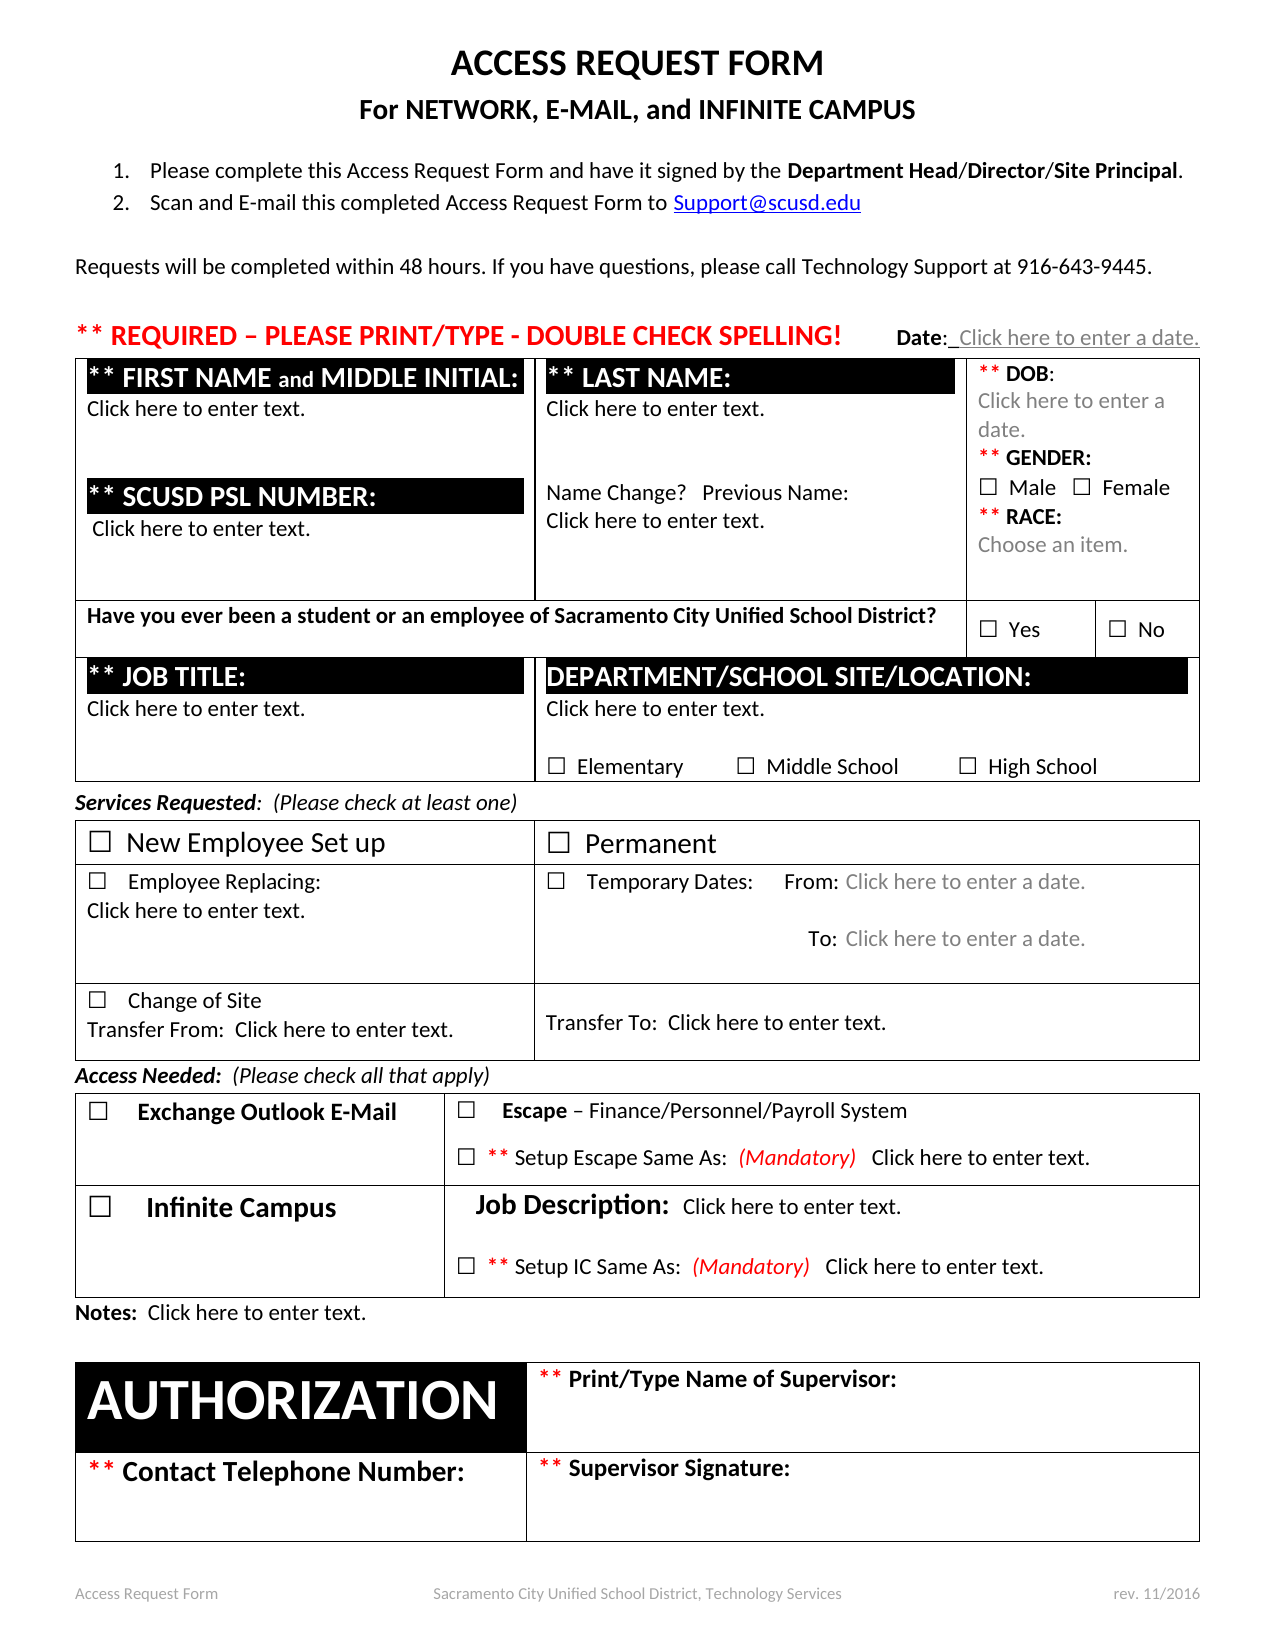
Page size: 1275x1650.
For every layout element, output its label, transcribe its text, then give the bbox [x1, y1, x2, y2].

table_cell Temporary Dates: From: To: [535, 865, 1199, 983]
table_cell Yes [967, 601, 1095, 657]
table_cell Have you ever been a student or an employee of Sacramento City Unified School District? [76, 601, 966, 657]
table_cell Infinite Campus [76, 1186, 444, 1297]
table_cell ** JOB TITLE: [76, 658, 534, 781]
table_header AUTHORIZATION [76, 1363, 526, 1452]
list Scan and E-mail this completed Access Request Form to Support@scusd.edu [112, 188, 1200, 216]
table_cell Job Description: ** Setup IC Same As: (Mandatory) [445, 1186, 1199, 1297]
table_header ** FIRST NAME and MIDDLE INITIAL: ** SCUSD PSL NUMBER: [76, 359, 534, 600]
table_cell ** Contact Telephone Number: [76, 1453, 526, 1541]
text Notes: [75, 1298, 1200, 1326]
table_cell Change of Site Transfer From: [76, 984, 534, 1060]
table_header ** LAST NAME: Name Change? Previous Name: [536, 359, 966, 600]
table_cell Employee Replacing: [76, 865, 534, 983]
list Please complete this Access Request Form and have it signed by the Department Head/Director/Site Principal. [112, 156, 1200, 184]
table_header Exchange Outlook E-Mail [76, 1094, 444, 1185]
text ** REQUIRED – PLEASE PRINT/TYPE - DOUBLE CHECK SPELLING! Date:_ [75, 317, 1200, 352]
table_cell ** Supervisor Signature: [527, 1453, 1199, 1541]
table_header New Employee Set up [76, 821, 534, 864]
text Services Requested: (Please check at least one) [75, 788, 1200, 816]
table_header Escape – Finance/Personnel/Payroll System ** Setup Escape Same As: (Mandatory) [445, 1094, 1199, 1185]
table_cell No [1096, 601, 1199, 657]
table_header Permanent [535, 821, 1199, 864]
table_cell DEPARTMENT/SCHOOL SITE/LOCATION: Elementary Middle School High School [536, 658, 1199, 781]
text ACCESS REQUEST FORM [75, 39, 1200, 84]
table_cell Transfer To: [535, 984, 1199, 1060]
table_header ** Print/Type Name of Supervisor: [527, 1363, 1199, 1452]
text Access Needed: (Please check all that apply) [75, 1061, 1200, 1089]
text Requests will be completed within 48 hours. If you have questions, please call Technology Support at 916-643-9445. [75, 252, 1200, 280]
text For NETWORK, E-MAIL, and INFINITE CAMPUS [75, 91, 1200, 127]
table_header ** DOB: ** GENDER: Male Female ** RACE: [967, 359, 1199, 600]
